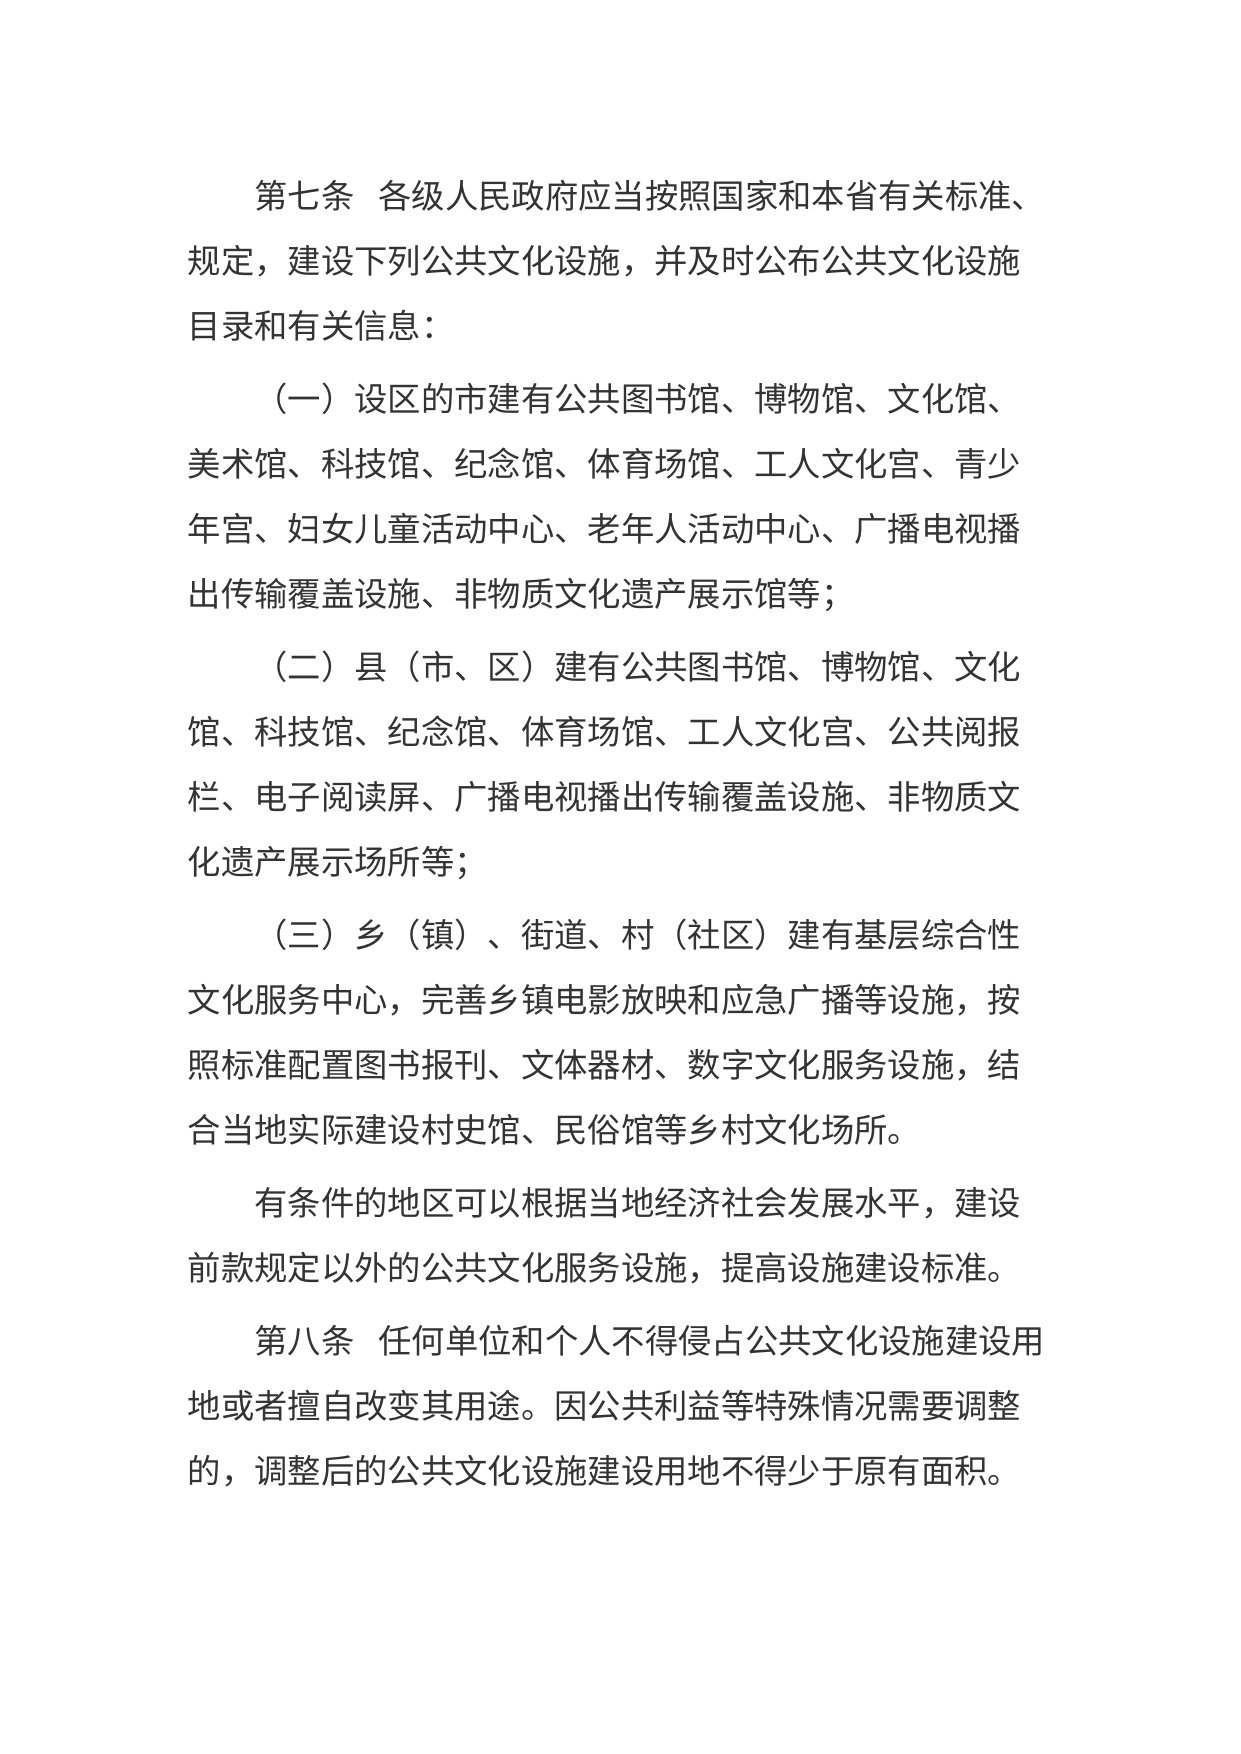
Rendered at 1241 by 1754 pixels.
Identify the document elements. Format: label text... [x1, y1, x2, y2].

text （二）县（市、区）建有公共图书馆、博物馆、文化馆、科技馆、纪念馆、体育场馆、工人文化宫、公共阅报栏、电子阅读屏、广播电视播出传输覆盖设施、非物质文化遗产展示场所等； [187, 633, 1053, 893]
text （三）乡（镇）、街道、村（社区）建有基层综合性文化服务中心，完善乡镇电影放映和应急广播等设施，按照标准配置图书报刊、文体器材、数字文化服务设施，结合当地实际建设村史馆、民俗馆等乡村文化场所。 [187, 901, 1053, 1161]
text 第七条 各级人民政府应当按照国家和本省有关标准、规定，建设下列公共文化设施，并及时公布公共文化设施目录和有关信息： [187, 162, 1053, 357]
text 有条件的地区可以根据当地经济社会发展水平，建设前款规定以外的公共文化服务设施，提高设施建设标准。 [187, 1169, 1053, 1299]
text （一）设区的市建有公共图书馆、博物馆、文化馆、美术馆、科技馆、纪念馆、体育场馆、工人文化宫、青少年宫、妇女儿童活动中心、老年人活动中心、广播电视播出传输覆盖设施、非物质文化遗产展示馆等； [187, 365, 1053, 625]
text 第八条 任何单位和个人不得侵占公共文化设施建设用地或者擅自改变其用途。因公共利益等特殊情况需要调整的，调整后的公共文化设施建设用地不得少于原有面积。 [187, 1307, 1053, 1502]
